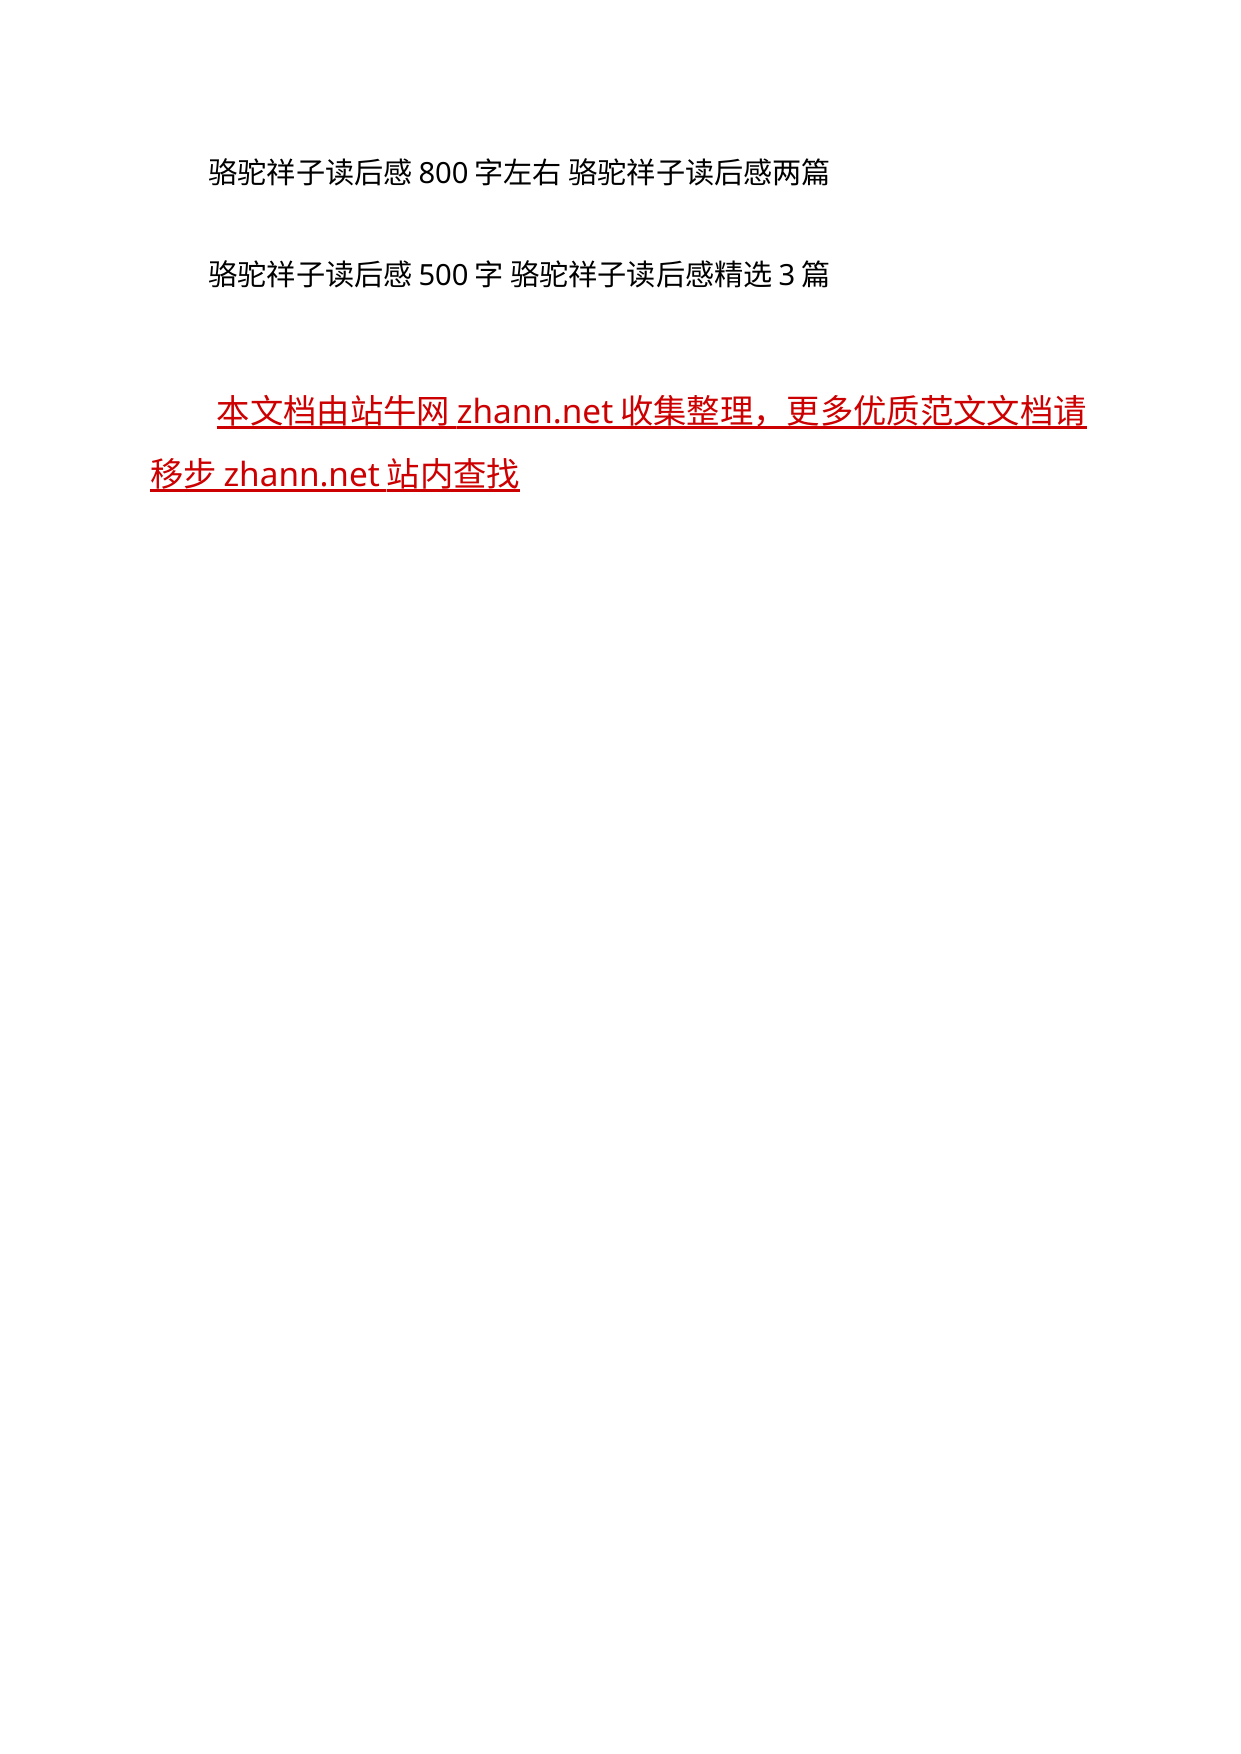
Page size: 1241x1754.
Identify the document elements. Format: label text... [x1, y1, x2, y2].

text 本文档由站牛网zhann.net收集整理，更多优质范文文档请移步zhann.net站内查找 [150, 385, 1090, 496]
text 骆驼祥子读后感800字左右 骆驼祥子读后感两篇 [150, 150, 1090, 192]
text 骆驼祥子读后感500字 骆驼祥子读后感精选3篇 [150, 252, 1090, 294]
